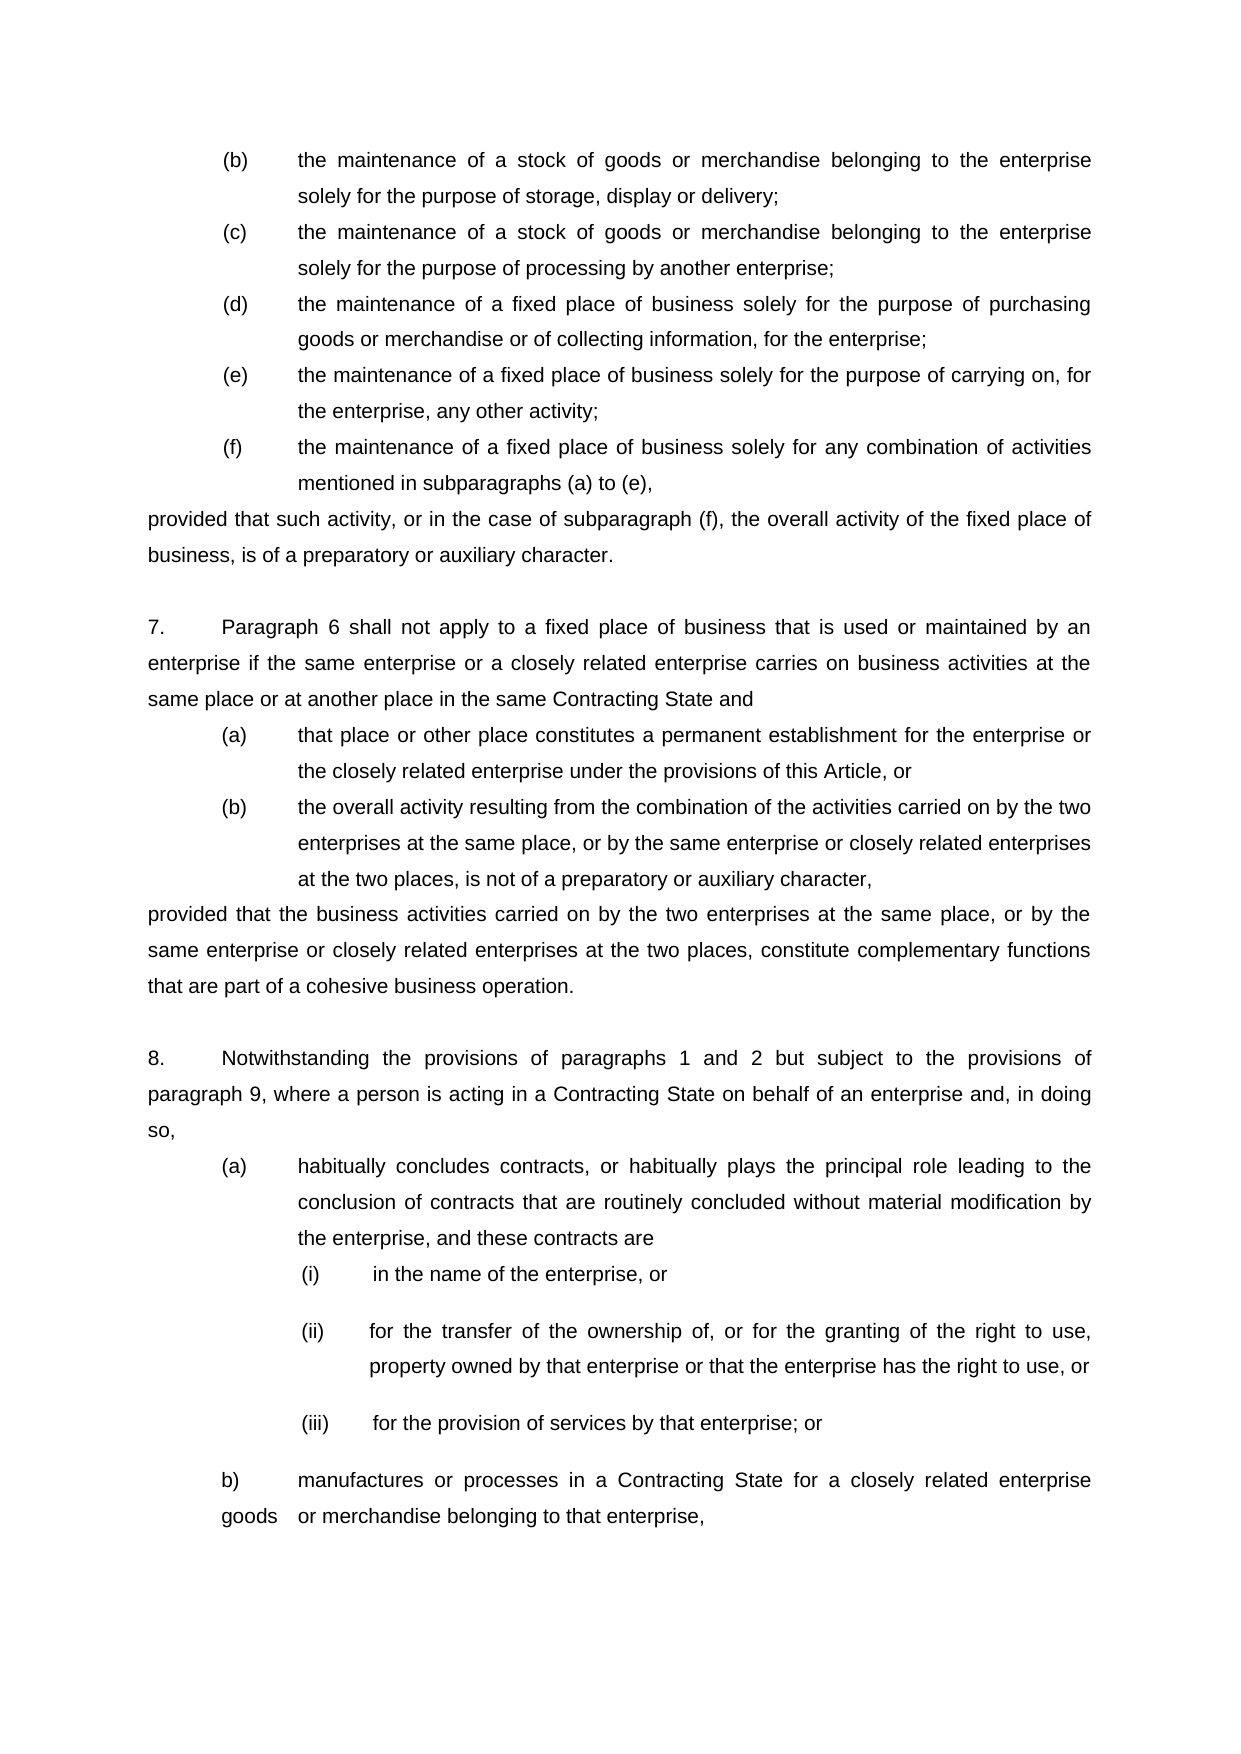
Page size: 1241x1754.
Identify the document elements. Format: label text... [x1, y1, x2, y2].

text b) manufactures or processes in a Contracting State for a closely related enterprise goods or merchandise belonging to that enterprise, [221, 1468, 1093, 1528]
text (d) the maintenance of a fixed place of business solely for the purpose of purchasing goods or merchandise or of collecting information, for the enterprise; [223, 291, 1093, 351]
text (c) the maintenance of a stock of goods or merchandise belonging to the enterprise solely for the purpose of processing by another enterprise; [223, 219, 1093, 279]
text 7. Paragraph 6 shall not apply to a fixed place of business that is used or maintained by an enterprise if the same enterprise or a closely related enterprise carries on business activities at the same place or at another place in the same Contracting State and [148, 615, 1093, 711]
text provided that the business activities carried on by the two enterprises at the same place, or by the same enterprise or closely related enterprises at the two places, constitute complementary functions that are part of a cohesive business operation. [148, 902, 1093, 998]
text 8. Notwithstanding the provisions of paragraphs 1 and 2 but subject to the provisions of paragraph 9, where a person is acting in a Contracting State on behalf of an enterprise and, in doing so, [148, 1046, 1093, 1142]
text (a) that place or other place constitutes a permanent establishment for the enterprise or the closely related enterprise under the provisions of this Article, or [221, 723, 1093, 782]
text (i) in the name of the enterprise, or [148, 1262, 1093, 1286]
text (b) the overall activity resulting from the combination of the activities carried on by the two enterprises at the same place, or by the same enterprise or closely related enterprises at the two places, is not of a preparatory or auxiliary character, [221, 794, 1093, 890]
text (e) the maintenance of a fixed place of business solely for the purpose of carrying on, for the enterprise, any other activity; [223, 363, 1093, 423]
text (f) the maintenance of a fixed place of business solely for any combination of activities mentioned in subparagraphs (a) to (e), [223, 435, 1093, 495]
text provided that such activity, or in the case of subparagraph (f), the overall activity of the fixed place of business, is of a preparatory or auxiliary character. [148, 507, 1093, 567]
text (iii) for the provision of services by that enterprise; or [207, 1411, 1093, 1435]
text (a) habitually concludes contracts, or habitually plays the principal role leading to the conclusion of contracts that are routinely concluded without material modification by the enterprise, and these contracts are [148, 1154, 1093, 1250]
text (b) the maintenance of a stock of goods or merchandise belonging to the enterprise solely for the purpose of storage, display or delivery; [223, 148, 1093, 207]
text (ii) for the transfer of the ownership of, or for the granting of the right to use, property owned by that enterprise or that the enterprise has the right to use, or [207, 1318, 1093, 1378]
